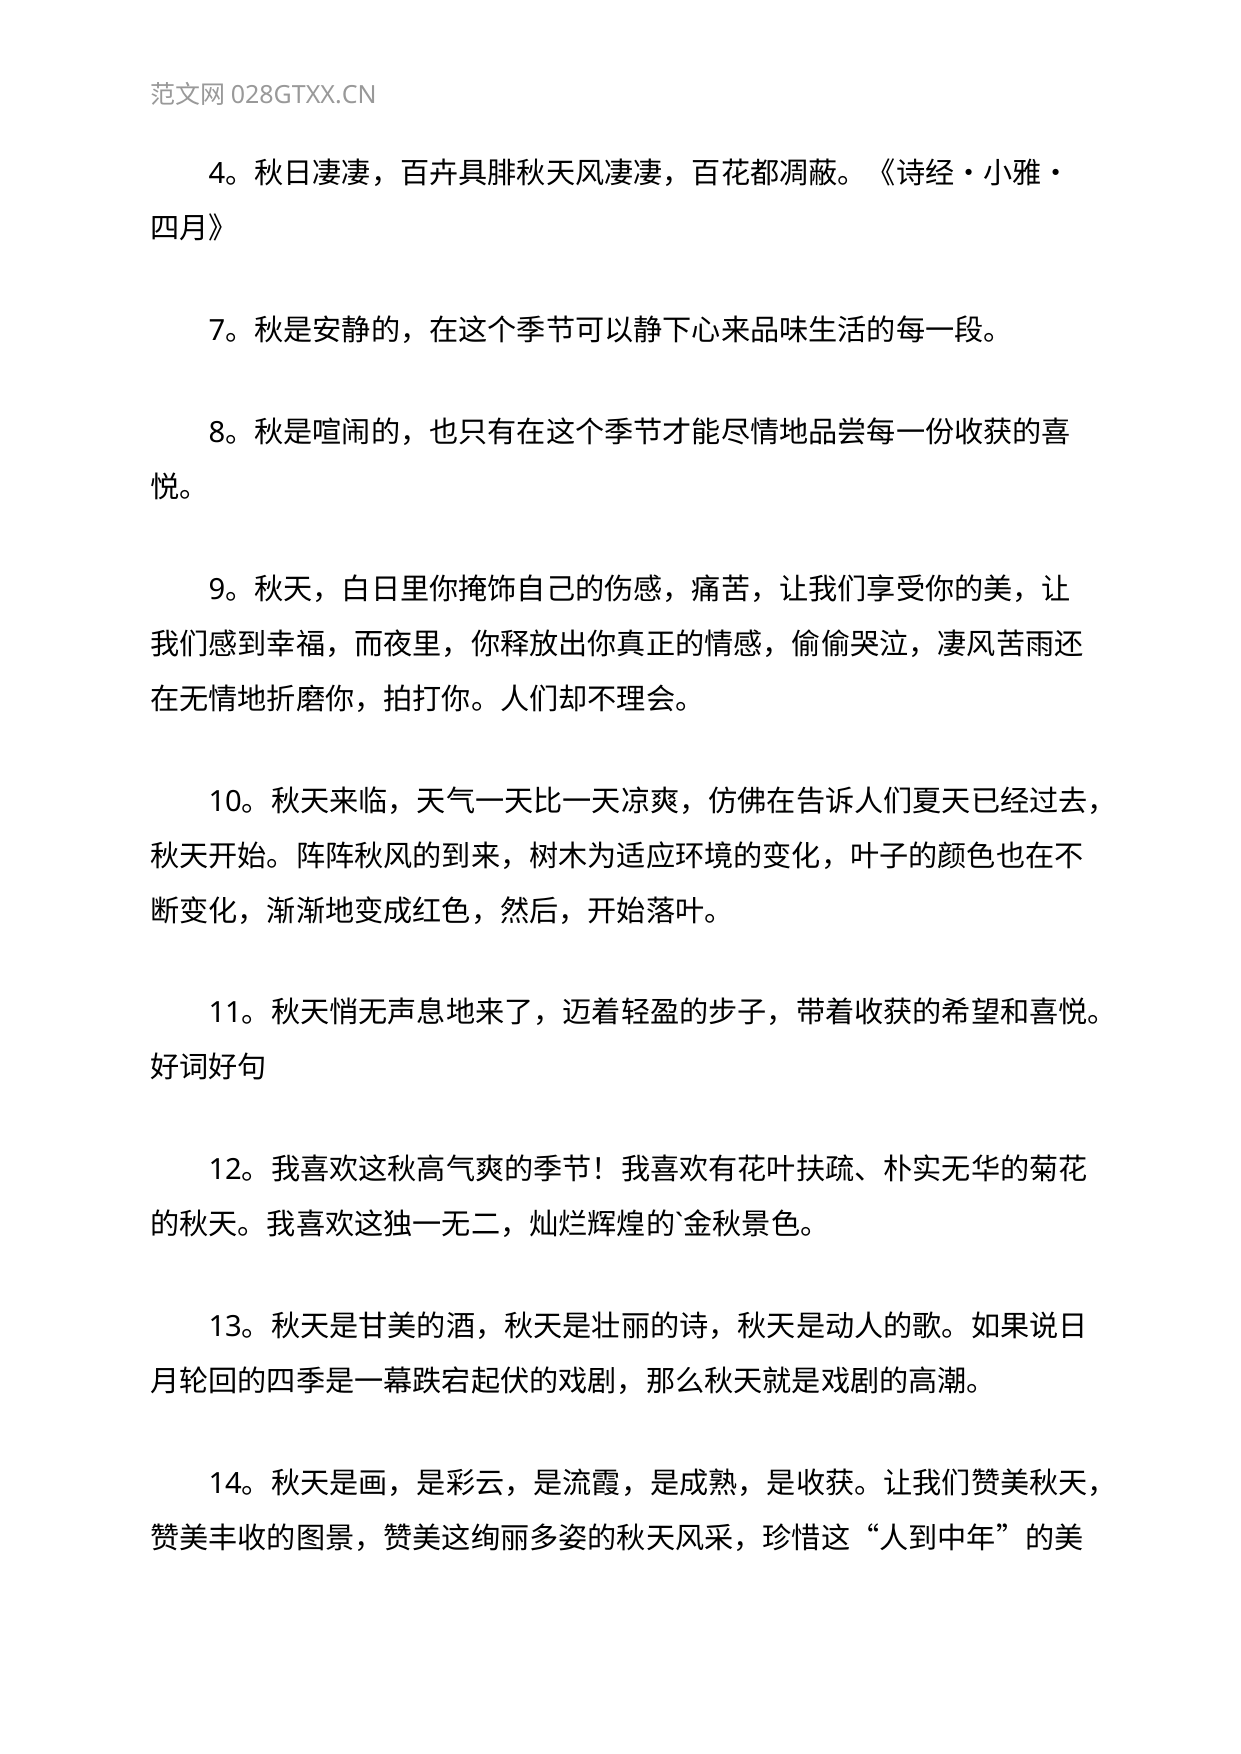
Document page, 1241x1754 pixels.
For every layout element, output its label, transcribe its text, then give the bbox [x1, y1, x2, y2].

text 4。秋日凄凄，百卉具腓秋天风凄凄，百花都凋蔽。《诗经・小雅・四月》 [150, 150, 1090, 247]
text 11。秋天悄无声息地来了，迈着轻盈的步子，带着收获的希望和喜悦。好词好句 [150, 989, 1090, 1086]
text 7。秋是安静的，在这个季节可以静下心来品味生活的每一段。 [150, 307, 1090, 349]
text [150, 1459, 1090, 1557]
text 8。秋是喧闹的，也只有在这个季节才能尽情地品尝每一份收获的喜悦。 [150, 409, 1090, 506]
text 12。我喜欢这秋高气爽的季节！我喜欢有花叶扶疏、朴实无华的菊花的秋天。我喜欢这独一无二，灿烂辉煌的`金秋景色。 [150, 1146, 1090, 1243]
text 9。秋天，白日里你掩饰自己的伤感，痛苦，让我们享受你的美，让我们感到幸福，而夜里，你释放出你真正的情感，偷偷哭泣，凄风苦雨还在无情地折磨你，拍打你。人们却不理会。 [150, 566, 1090, 718]
text 10。秋天来临，天气一天比一天凉爽，仿佛在告诉人们夏天已经过去，秋天开始。阵阵秋风的到来，树木为适应环境的变化，叶子的颜色也在不断变化，渐渐地变成红色，然后，开始落叶。 [150, 777, 1090, 929]
text 13。秋天是甘美的酒，秋天是壮丽的诗，秋天是动人的歌。如果说日月轮回的四季是一幕跌宕起伏的戏剧，那么秋天就是戏剧的高潮。 [150, 1303, 1090, 1400]
